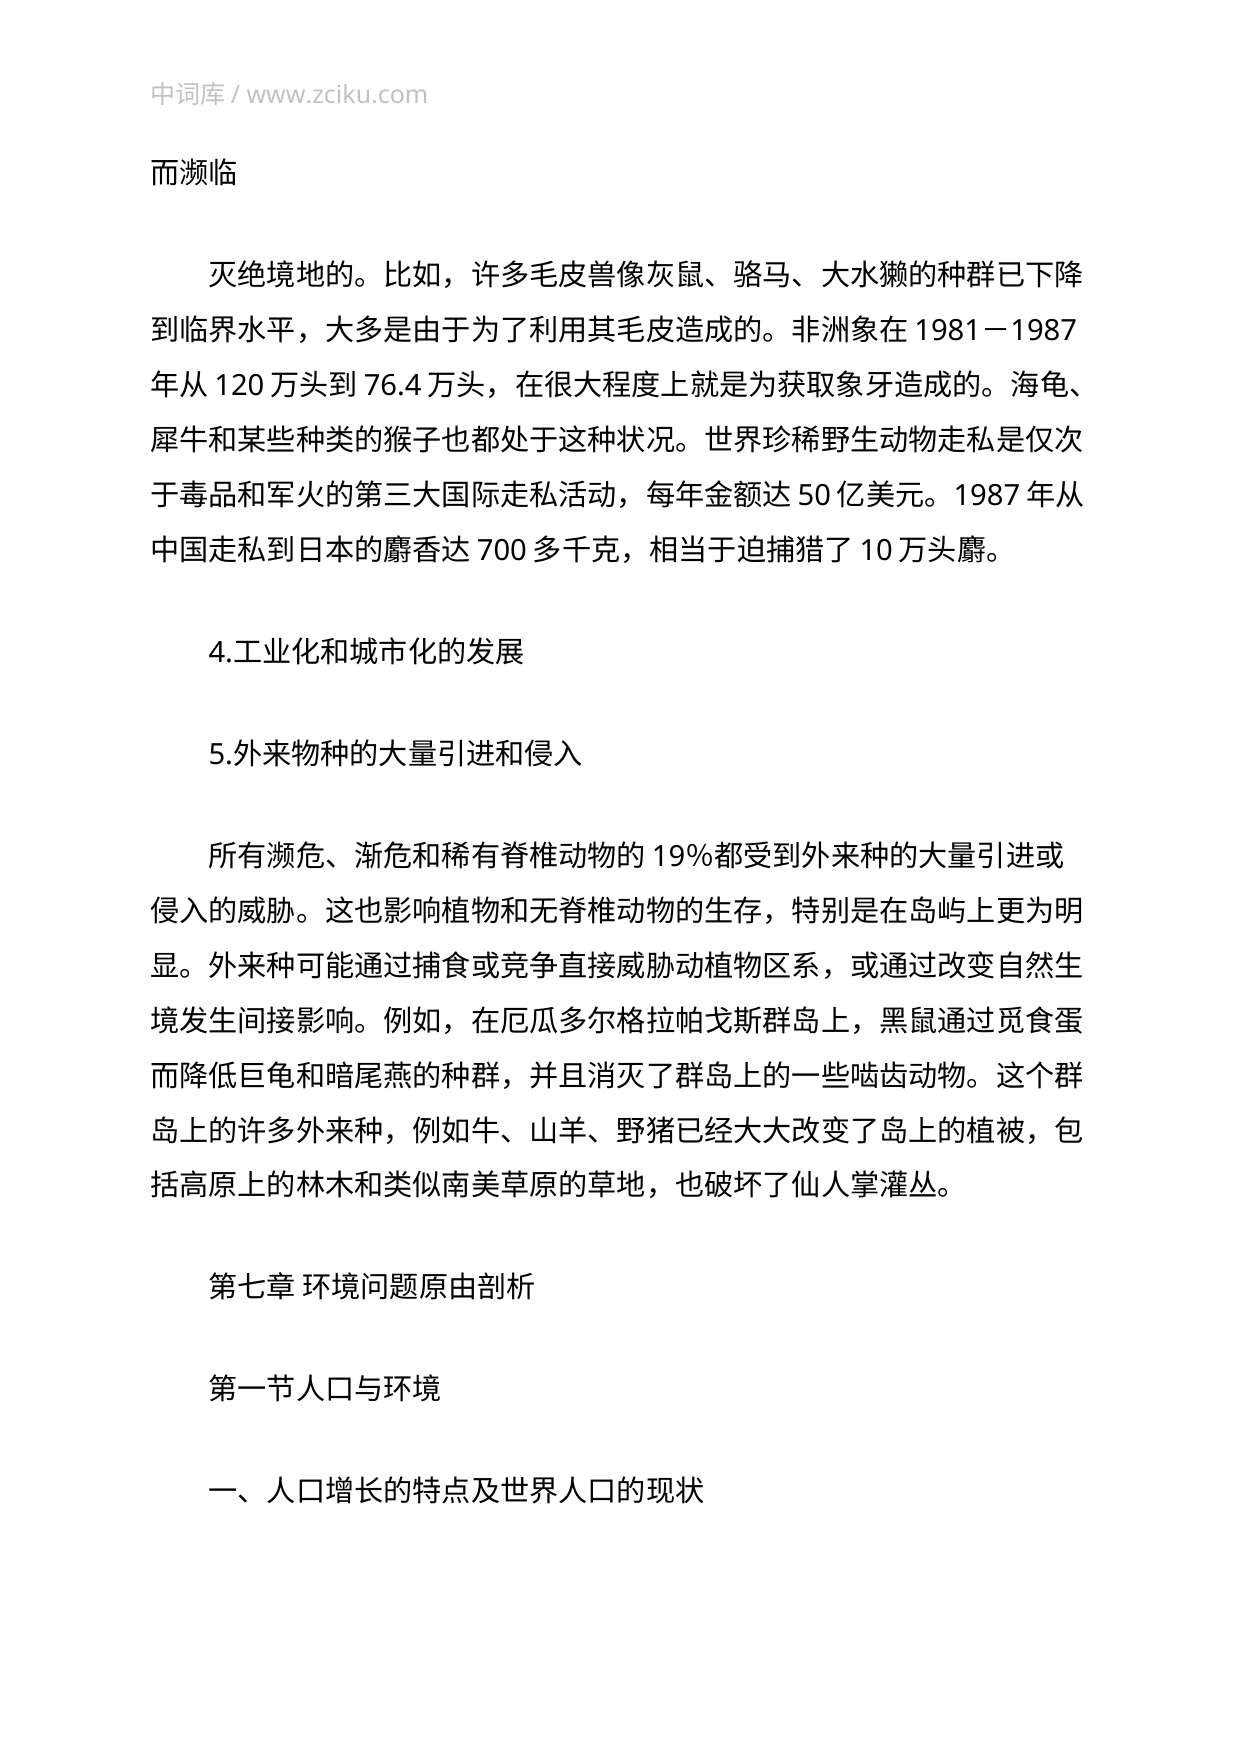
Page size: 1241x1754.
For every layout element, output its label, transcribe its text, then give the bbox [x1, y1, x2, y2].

text 所有濒危、渐危和稀有脊椎动物的19％都受到外来种的大量引进或侵入的威胁。这也影响植物和无脊椎动物的生存，特别是在岛屿上更为明显。外来种可能通过捕食或竞争直接威胁动植物区系，或通过改变自然生境发生间接影响。例如，在厄瓜多尔格拉帕戈斯群岛上，黑鼠通过觅食蛋而降低巨龟和暗尾燕的种群，并且消灭了群岛上的一些啮齿动物。这个群岛上的许多外来种，例如牛、山羊、野猪已经大大改变了岛上的植被，包括高原上的林木和类似南美草原的草地，也破坏了仙人掌灌丛。 [150, 832, 1090, 1204]
text 一、人口增长的特点及世界人口的现状 [150, 1467, 1090, 1509]
text 灭绝境地的。比如，许多毛皮兽像灰鼠、骆马、大水獭的种群已下降到临界水平，大多是由于为了利用其毛皮造成的。非洲象在1981－1987年从120万头到76.4万头，在很大程度上就是为获取象牙造成的。海龟、犀牛和某些种类的猴子也都处于这种状况。世界珍稀野生动物走私是仅次于毒品和军火的第三大国际走私活动，每年金额达50亿美元。1987年从中国走私到日本的麝香达700多千克，相当于迫捕猎了10万头麝。 [150, 252, 1090, 569]
text 4.工业化和城市化的发展 [150, 628, 1090, 671]
text 5.外来物种的大量引进和侵入 [150, 731, 1090, 773]
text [150, 150, 1090, 192]
text 第一节人口与环境 [150, 1366, 1090, 1408]
text 第七章 环境问题原由剖析 [150, 1264, 1090, 1306]
